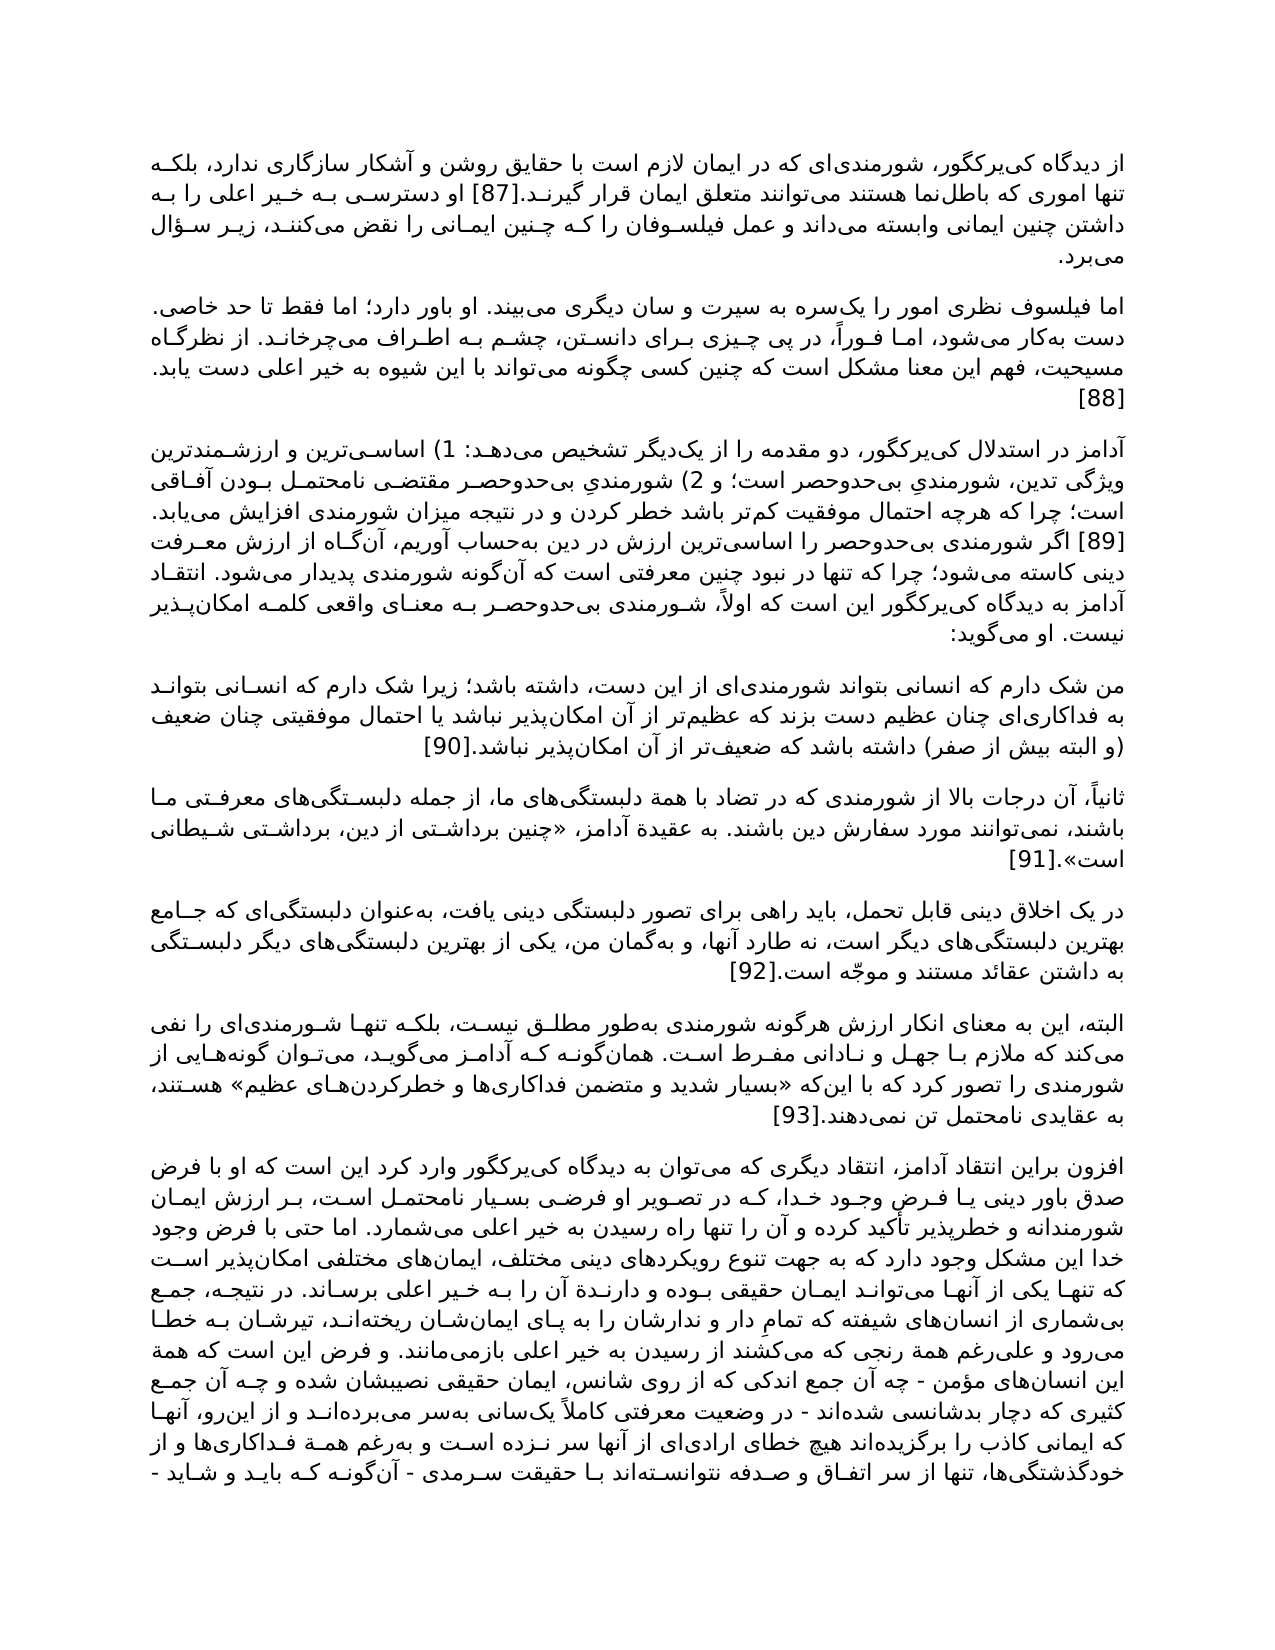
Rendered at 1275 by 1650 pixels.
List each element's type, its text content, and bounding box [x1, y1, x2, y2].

text البته، این به معنای انکار ارزش هرگونه شورمندی به‌طور مطلق نیست، بلکه تنها شورمندی‌ای را نفی می‌کند که ملازم با جهل و نادانی مفرط است. همان‌گونه که آدامز می‌گوید، می‌توان گونه‌هایی از شورمندی را تصور کرد که با این‌که «بسیار شدید و متضمن فداکاری‌ها و خطرکردن‌های عظیم» هستند، به عقایدی نامحتمل تن نمی‌دهند.[93] [150, 1010, 1125, 1128]
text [150, 1153, 1125, 1486]
text من شک دارم ‌که انسانی بتواند شورمندی‌ای از این دست، داشته باشد؛ زیرا شک دارم ‌که انسانی بتواند به فداکاری‌ای چنان عظیم دست بزند که عظیم‌تر از آن امکان‌پذیر نباشد یا احتمال موفقیتی چنان ضعیف (و البته بیش از صفر) داشته باشد که ضعیف‌تر از آن امکان‌پذیر نباشد.[90] [150, 672, 1125, 760]
text از دیدگاه کی‌یر‌کگور، شورمندی‌ای که در ایمان لازم است با حقایق روشن و آشکار سازگاری ندارد، بلکه تنها اموری که باطل‌نما هستند می‌توانند متعلق ایمان قرار گیرند.[87] او دسترسی به خیر اعلی را به داشتن چنین ایمانی وابسته می‌داند و عمل فیلسوفان را که چنین ایمانی را نقض می‌کنند، زیر سؤال می‌برد. [150, 150, 1125, 268]
text آدامز در استدلال کی‌یر‌کگور، دو مقدمه را از یک‌دیگر تشخیص می‌دهد: 1) اساسی‌ترین و ارزشمند‌ترین ویژگی تدین، شورمندیِ بی‌حدوحصر است؛ و 2) شورمندیِ بی‌حدوحصر مقتضی نامحتمل بودن آفاقی است؛ چرا که هرچه احتمال موفقیت کم‌تر باشد خطر کردن و در نتیجه میزان شورمندی افزایش می‌یابد.[89] اگر شورمندی بی‌حدوحصر را اساسی‌ترین ارزش در دین به‌حساب آوریم، آن‌گاه از ارزش معرفت دینی کاسته می‌شود؛ چرا که تنها در نبود چنین معرفتی است که آن‌گونه شورمندی پدیدار می‌شود. انتقاد آدامز به دیدگاه کی‌یر‌کگور این است که اولاً، شورمندی بی‌حدوحصر به معنای واقعی کلمه امکان‌پذیر نیست. او می‌گوید: [150, 437, 1125, 647]
text در یک اخلاق دینی قابل تحمل، باید راهی برای تصور دلبستگی دینی یافت، به‌عنوان دلبستگی‌ای که جامع بهترین دلبستگی‌های دیگر است، نه طارد آنها، و به‌گمان من، یکی از بهترین دلبستگی‌های دیگر دلبستگی به داشتن عقائد مستند و موجّه است.[92] [150, 897, 1125, 985]
text ثانیاً، آن درجات بالا از شورمندی که در تضاد با همة دلبستگی‌های ما، از جمله دلبستگی‌های معرفتی ما باشند، نمی‌توانند مورد سفارش دین باشند. به عقیدة آدامز، «چنین برداشتی از دین، برداشتی شیطانی است».[91] [150, 784, 1125, 872]
text اما فیلسوف نظری امور را یک‌سره به سیرت و سان دیگری می‌بیند. او باور دارد؛ اما فقط تا حد خاصی. دست به‌کار می‌شود، اما فوراً، در پی چیزی برای دانستن، چشم به اطراف می‌چرخاند. از نظرگاه مسیحیت، فهم این معنا مشکل است که چنین کسی چگونه می‌تواند با این شیوه به خیر اعلی دست یابد.[88] [150, 293, 1125, 412]
